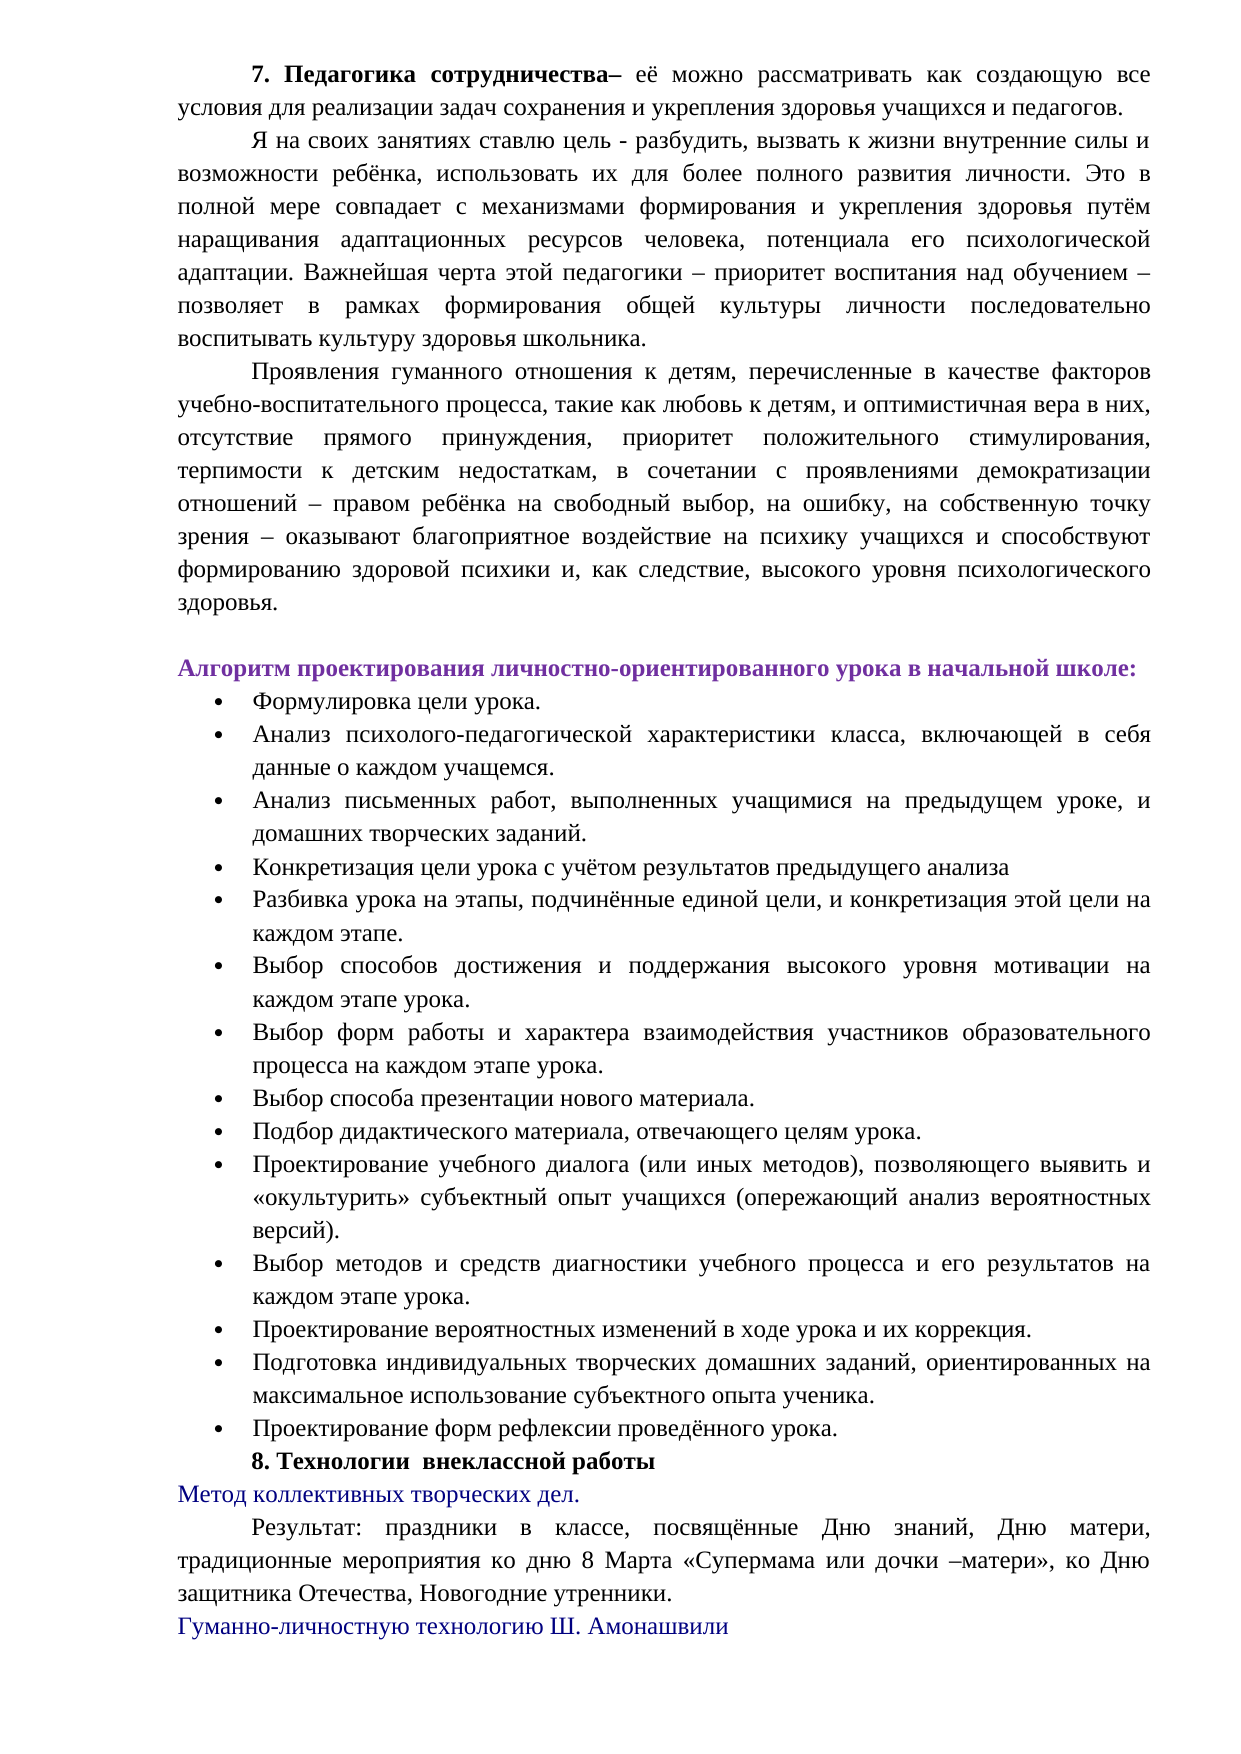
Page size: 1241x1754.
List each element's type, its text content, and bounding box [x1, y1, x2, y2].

text Гуманно-личностную технологию Ш. Амонашвили [177, 1611, 1152, 1640]
list Подготовка индивидуальных творческих домашних заданий, ориентированных на максимальное использование субъектного опыта ученика. [215, 1347, 1152, 1409]
list Анализ психолого-педагогической характеристики класса, включающей в себя данные о каждом учащемся. [215, 719, 1152, 781]
text Проявления гуманного отношения к детям, перечисленные в качестве факторов учебно-воспитательного процесса, такие как любовь к детям, и оптимистичная вера в них, отсутствие прямого принуждения, приоритет положительного стимулирования, терпимости к детским недостаткам, в сочетании с проявлениями демократизации отношений – правом ребёнка на свободный выбор, на ошибку, на собственную точку зрения – оказывают благоприятное воздействие на психику учащихся и способствуют формированию здоровой психики и, как следствие, высокого уровня психологического здоровья. [177, 356, 1152, 616]
list Разбивка урока на этапы, подчинённые единой цели, и конкретизация этой цели на каждом этапе. [215, 884, 1152, 946]
list Анализ письменных работ, выполненных учащимися на предыдущем уроке, и домашних творческих заданий. [215, 786, 1152, 847]
list Выбор способов достижения и поддержания высокого уровня мотивации на каждом этапе урока. [215, 951, 1152, 1012]
list Проектирование вероятностных изменений в ходе урока и их коррекция. [215, 1314, 1152, 1343]
text 7. Педагогика сотрудничества– её можно рассматривать как создающую все условия для реализации задач сохранения и укрепления здоровья учащихся и педагогов. [177, 59, 1152, 121]
list Проектирование форм рефлексии проведённого урока. [215, 1413, 1152, 1442]
list Подбор дидактического материала, отвечающего целям урока. [215, 1116, 1152, 1144]
text 8. Технологии внеклассной работы [177, 1446, 1152, 1475]
text Я на своих занятиях ставлю цель - разбудить, вызвать к жизни внутренние силы и возможности ребёнка, использовать их для более полного развития личности. Это в полной мере совпадает с механизмами формирования и укрепления здоровья путём наращивания адаптационных ресурсов человека, потенциала его психологической адаптации. Важнейшая черта этой педагогики – приоритет воспитания над обучением – позволяет в рамках формирования общей культуры личности последовательно воспитывать культуру здоровья школьника. [177, 125, 1152, 352]
list Конкретизация цели урока с учётом результатов предыдущего анализа [215, 852, 1152, 880]
list Выбор методов и средств диагностики учебного процесса и его результатов на каждом этапе урока. [215, 1248, 1152, 1309]
list Проектирование учебного диалога (или иных методов), позволяющего выявить и «окультурить» субъектный опыт учащихся (опережающий анализ вероятностных версий). [215, 1149, 1152, 1243]
list Выбор форм работы и характера взаимодействия участников образовательного процесса на каждом этапе урока. [215, 1017, 1152, 1078]
list Формулировка цели урока. [215, 686, 1152, 715]
list Выбор способа презентации нового материала. [215, 1083, 1152, 1111]
text Алгоритм проектирования личностно-ориентированного урока в начальной школе: [177, 653, 1152, 682]
text Результат: праздники в классе, посвящённые Дню знаний, Дню матери, традиционные мероприятия ко дню 8 Марта «Супермама или дочки –матери», ко Дню защитника Отечества, Новогодние утренники. [177, 1512, 1152, 1607]
text Метод коллективных творческих дел. [177, 1479, 1152, 1508]
